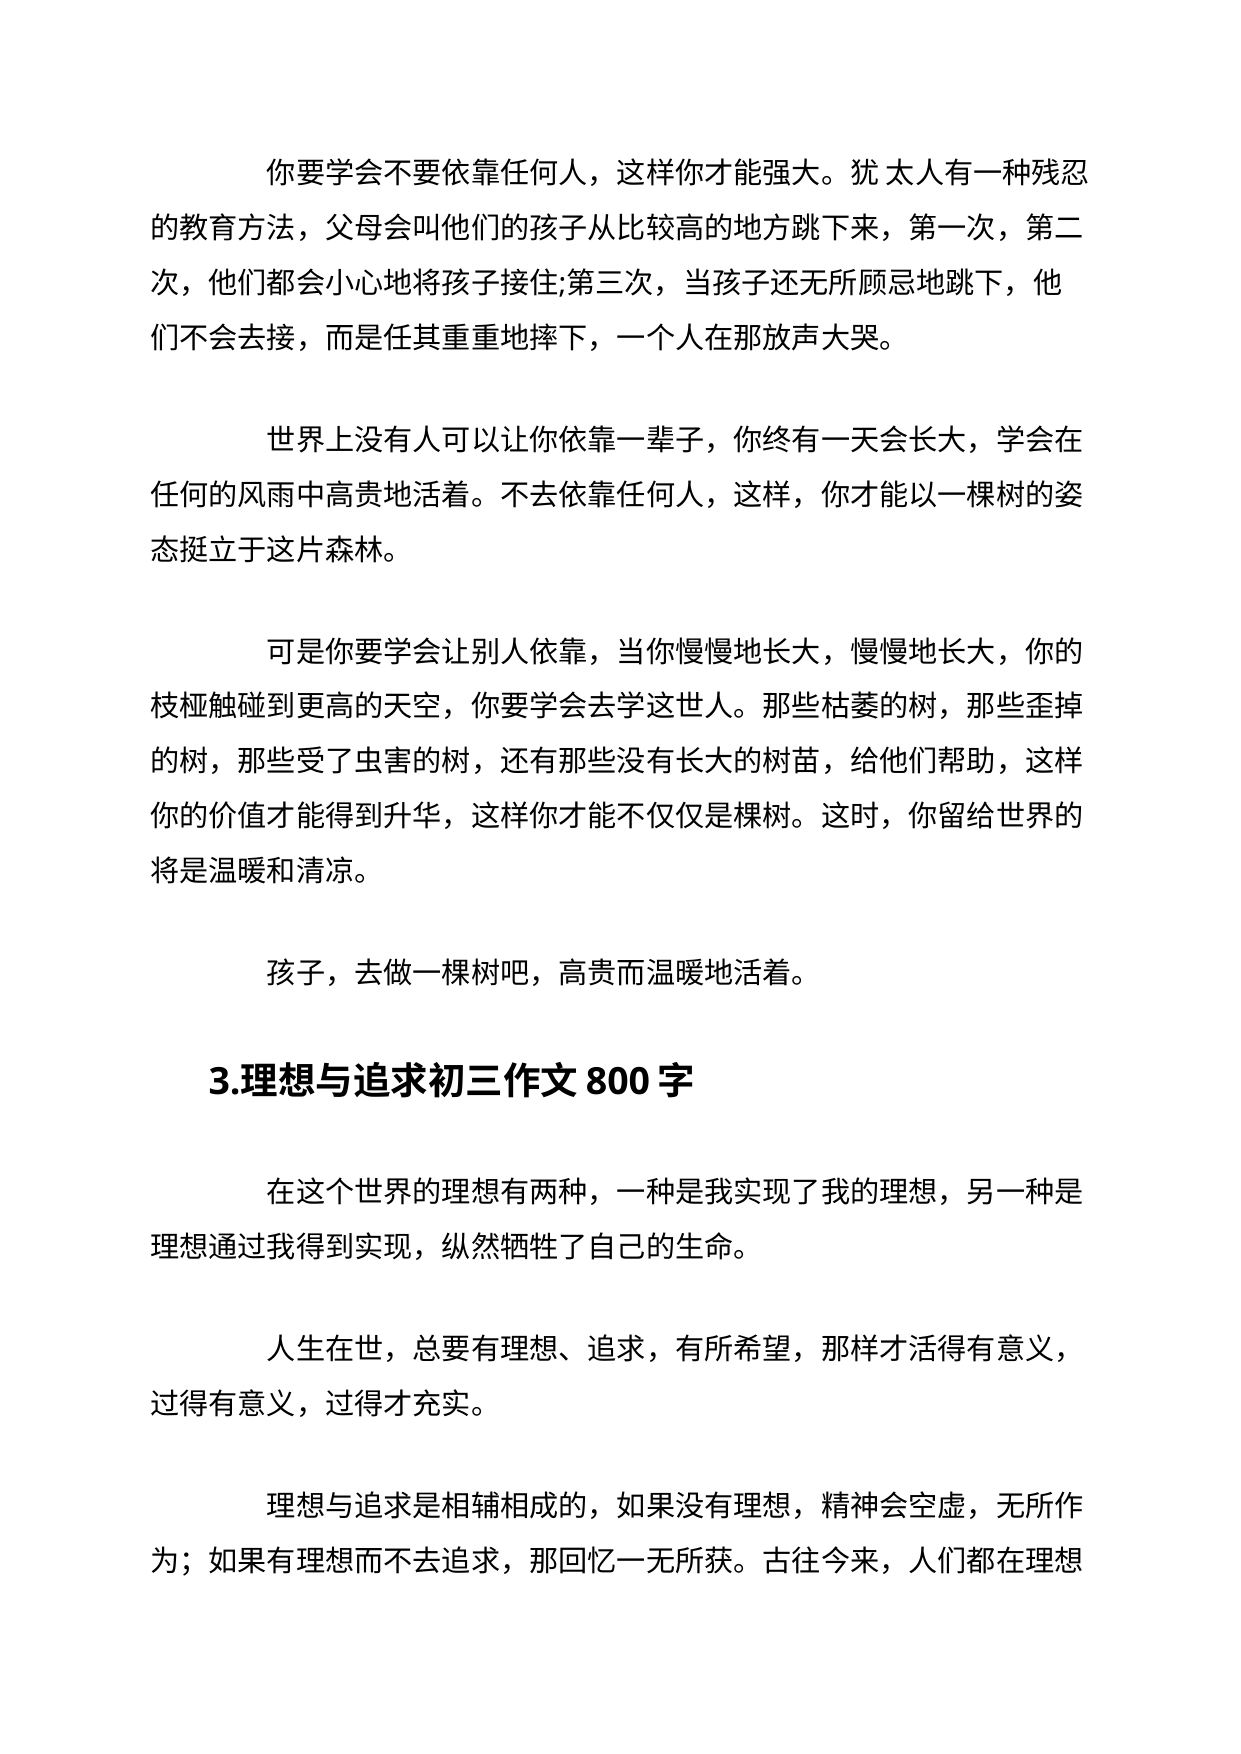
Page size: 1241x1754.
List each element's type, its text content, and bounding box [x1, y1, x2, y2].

text 你要学会不要依靠任何人，这样你才能强大。犹 太人有一种残忍的教育方法，父母会叫他们的孩子从比较高的地方跳下来，第一次，第二次，他们都会小心地将孩子接住;第三次，当孩子还无所顾忌地跳下，他们不会去接，而是任其重重地摔下，一个人在那放声大哭。 [150, 150, 1090, 357]
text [150, 1482, 1090, 1579]
text 人生在世，总要有理想、追求，有所希望，那样才活得有意义，过得有意义，过得才充实。 [150, 1326, 1090, 1423]
text 可是你要学会让别人依靠，当你慢慢地长大，慢慢地长大，你的枝桠触碰到更高的天空，你要学会去学这世人。那些枯萎的树，那些歪掉的树，那些受了虫害的树，还有那些没有长大的树苗，给他们帮助，这样你的价值才能得到升华，这样你才能不仅仅是棵树。这时，你留给世界的将是温暖和清凉。 [150, 628, 1090, 890]
text 世界上没有人可以让你依靠一辈子，你终有一天会长大，学会在任何的风雨中高贵地活着。不去依靠任何人，这样，你才能以一棵树的姿态挺立于这片森林。 [150, 417, 1090, 569]
text 在这个世界的理想有两种，一种是我实现了我的理想，另一种是理想通过我得到实现，纵然牺牲了自己的生命。 [150, 1169, 1090, 1266]
text 孩子，去做一棵树吧，高贵而温暖地活着。 [150, 949, 1090, 992]
text 3.理想与追求初三作文800字 [150, 1051, 1090, 1106]
